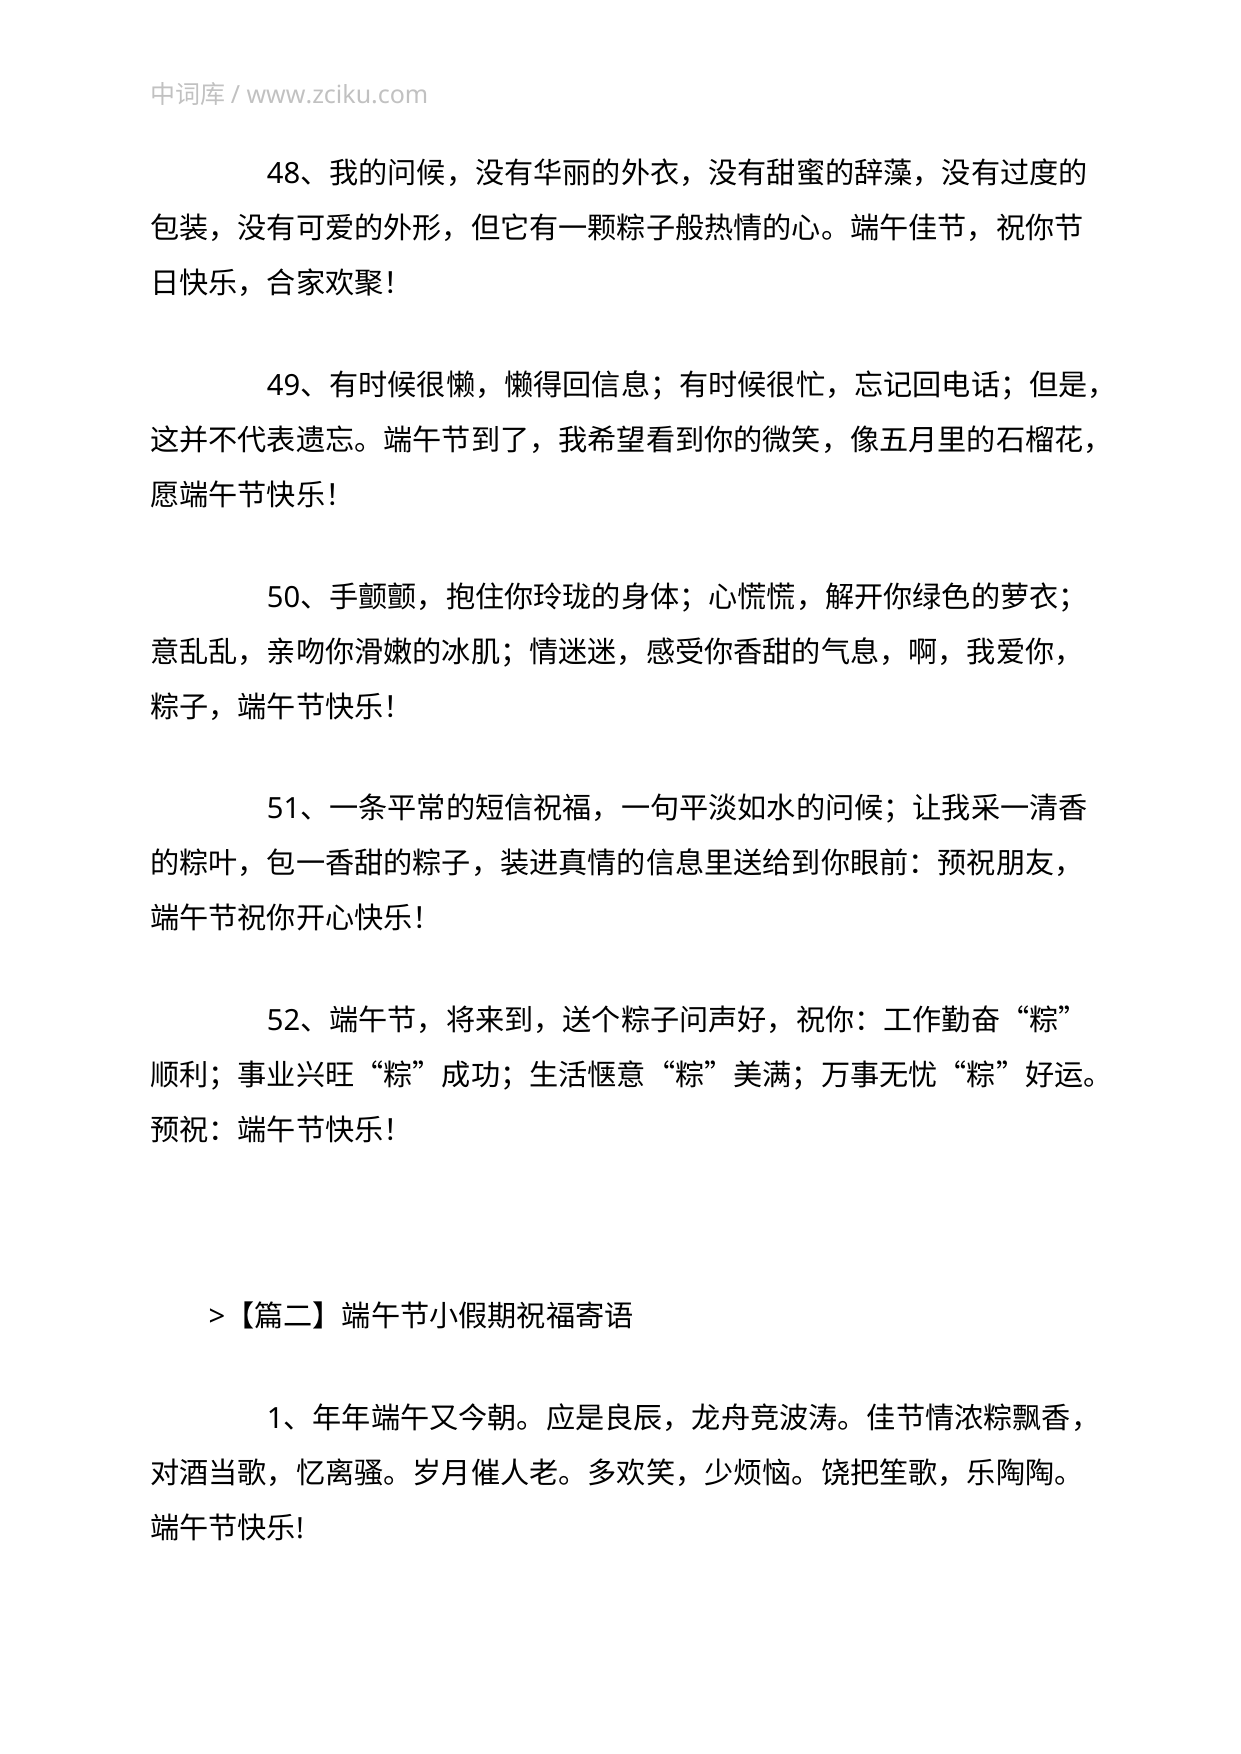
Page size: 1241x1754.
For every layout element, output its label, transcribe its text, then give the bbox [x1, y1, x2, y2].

text 52、端午节，将来到，送个粽子问声好，祝你：工作勤奋“粽”顺利；事业兴旺“粽”成功；生活惬意“粽”美满；万事无忧“粽”好运。预祝：端午节快乐！ [150, 997, 1090, 1149]
text 50、手颤颤，抱住你玲珑的身体；心慌慌，解开你绿色的萝衣；意乱乱，亲吻你滑嫩的冰肌；情迷迷，感受你香甜的气息，啊，我爱你，粽子，端午节快乐！ [150, 573, 1090, 726]
text >【篇二】端午节小假期祝福寄语 [150, 1292, 1090, 1335]
text 49、有时候很懒，懒得回信息；有时候很忙，忘记回电话；但是，这并不代表遗忘。端午节到了，我希望看到你的微笑，像五月里的石榴花，愿端午节快乐！ [150, 362, 1090, 514]
text 1、年年端午又今朝。应是良辰，龙舟竞波涛。佳节情浓粽飘香，对酒当歌，忆离骚。岁月催人老。多欢笑，少烦恼。饶把笙歌，乐陶陶。端午节快乐! [150, 1394, 1090, 1547]
text 51、一条平常的短信祝福，一句平淡如水的问候；让我采一清香的粽叶，包一香甜的粽子，装进真情的信息里送给到你眼前：预祝朋友，端午节祝你开心快乐！ [150, 785, 1090, 937]
text 48、我的问候，没有华丽的外衣，没有甜蜜的辞藻，没有过度的包装，没有可爱的外形，但它有一颗粽子般热情的心。端午佳节，祝你节日快乐，合家欢聚！ [150, 150, 1090, 302]
